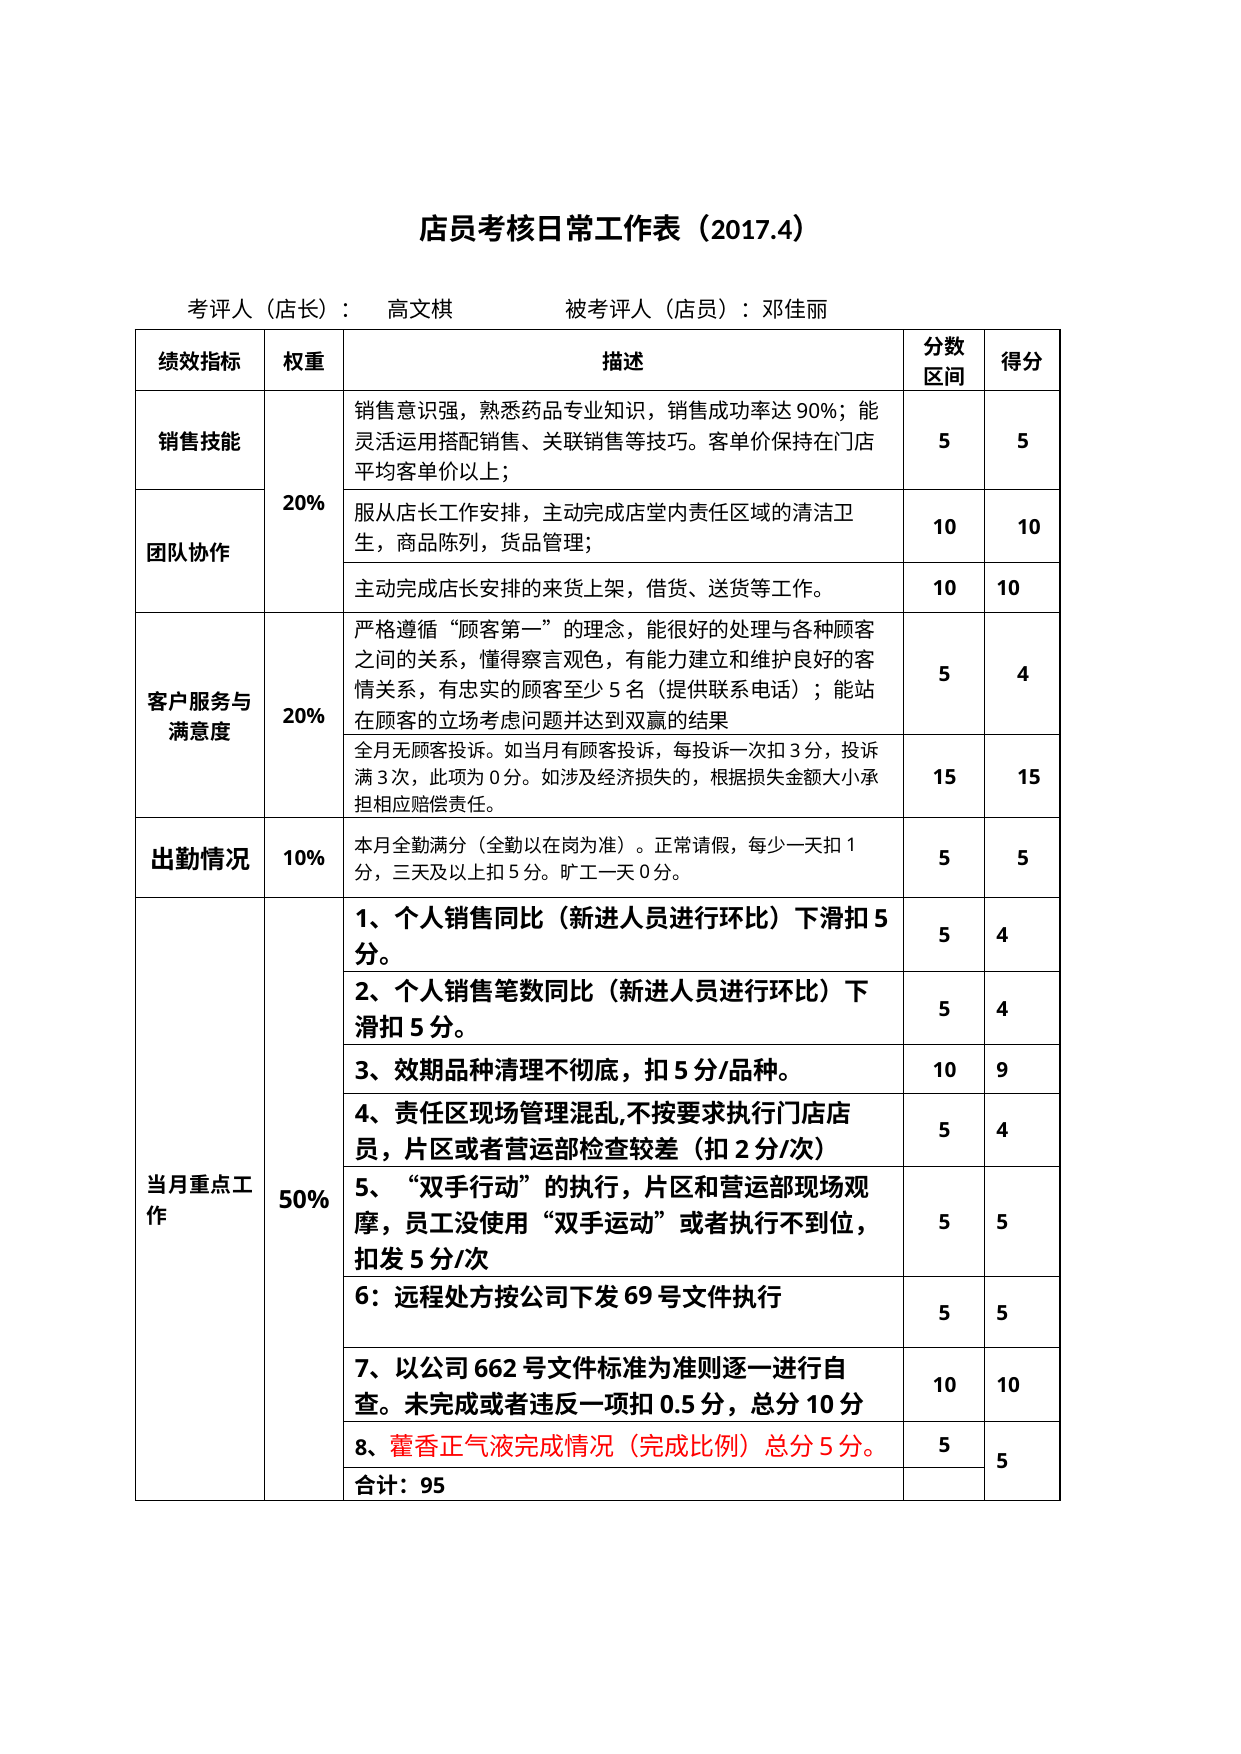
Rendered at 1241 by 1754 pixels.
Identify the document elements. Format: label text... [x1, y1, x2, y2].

table_cell 10 [985, 1348, 1059, 1421]
table_cell 本月全勤满分（全勤以在岗为准）。正常请假，每少一天扣1分，三天及以上扣5分。旷工一天0分。 [344, 818, 903, 897]
table_cell 15 [904, 735, 984, 817]
table_cell 客户服务与满意度 [136, 613, 264, 817]
table_cell 5 [904, 1277, 984, 1347]
table_cell 合计：95 [344, 1468, 903, 1500]
table_cell 4 [985, 613, 1059, 734]
table_cell 5 [904, 1422, 984, 1467]
table_cell 出勤情况 [136, 818, 264, 897]
table_cell 20% [265, 613, 343, 817]
table_cell 5 [985, 1167, 1059, 1276]
table_cell 2、个人销售笔数同比（新进人员进行环比）下滑扣5分。 [344, 972, 903, 1044]
table_cell 10 [904, 1045, 984, 1093]
table_cell 当月重点工作 [136, 898, 264, 1500]
table_cell 9 [985, 1045, 1059, 1093]
table_header 绩效指标 [136, 330, 264, 390]
table_cell 6：远程处方按公司下发69号文件执行 [344, 1277, 903, 1347]
table_cell 4 [985, 972, 1059, 1044]
table_cell 5 [904, 1167, 984, 1276]
text 店员考核日常工作表（2017.4） [187, 194, 1053, 259]
table_cell 5 [904, 391, 984, 489]
table_cell 5 [904, 972, 984, 1044]
table_cell 1、个人销售同比（新进人员进行环比）下滑扣5分。 [344, 898, 903, 971]
table_cell 5 [985, 391, 1059, 489]
table_cell 5 [904, 898, 984, 971]
table_cell 10 [985, 563, 1059, 612]
table_cell 10 [904, 563, 984, 612]
table_cell 团队协作 [136, 490, 264, 612]
table_cell 7、以公司662号文件标准为准则逐一进行自查。未完成或者违反一项扣0.5分，总分10分 [344, 1348, 903, 1421]
table_cell 5 [904, 818, 984, 897]
table_cell 5 [904, 613, 984, 734]
table_cell 10% [265, 818, 343, 897]
table_header 得分 [985, 330, 1059, 390]
table_cell 销售意识强，熟悉药品专业知识，销售成功率达90%；能灵活运用搭配销售、关联销售等技巧。客单价保持在门店平均客单价以上； [344, 391, 903, 489]
table_cell 50% [265, 898, 343, 1500]
table_cell 5、“双手行动”的执行，片区和营运部现场观摩，员工没使用“双手运动”或者执行不到位，扣发5分/次 [344, 1167, 903, 1276]
table_cell 5 [985, 818, 1059, 897]
table_cell 10 [985, 490, 1059, 562]
table_cell 4 [985, 898, 1059, 971]
table_cell 15 [985, 735, 1059, 817]
table_cell 5 [985, 1277, 1059, 1347]
table_cell 5 [904, 1094, 984, 1166]
table_cell 销售技能 [136, 391, 264, 489]
table_cell 4 [985, 1094, 1059, 1166]
table_cell 服从店长工作安排，主动完成店堂内责任区域的清洁卫生，商品陈列，货品管理； [344, 490, 903, 562]
table_cell 8、藿香正气液完成情况（完成比例）总分5分。 [344, 1422, 903, 1467]
text 考评人（店长）： 高文棋 被考评人（店员）：邓佳丽 [187, 292, 1053, 324]
table_cell 20% [265, 391, 343, 612]
table_cell 10 [904, 1348, 984, 1421]
table_cell [904, 1468, 984, 1500]
table_cell 主动完成店长安排的来货上架，借货、送货等工作。 [344, 563, 903, 612]
table_header 权重 [265, 330, 343, 390]
table_cell 5 [985, 1422, 1059, 1500]
table_cell 全月无顾客投诉。如当月有顾客投诉，每投诉一次扣3分，投诉满3次，此项为0分。如涉及经济损失的，根据损失金额大小承担相应赔偿责任。 [344, 735, 903, 817]
table_cell 3、效期品种清理不彻底，扣5分/品种。 [344, 1045, 903, 1093]
table_header 描述 [344, 330, 903, 390]
table_cell 10 [904, 490, 984, 562]
table_cell 4、责任区现场管理混乱,不按要求执行门店店员，片区或者营运部检查较差（扣2分/次） [344, 1094, 903, 1166]
table_cell 严格遵循“顾客第一”的理念，能很好的处理与各种顾客之间的关系，懂得察言观色，有能力建立和维护良好的客情关系，有忠实的顾客至少5名（提供联系电话）；能站在顾客的立场考虑问题并达到双赢的结果 [344, 613, 903, 734]
table_header 分数 区间 [904, 330, 984, 390]
